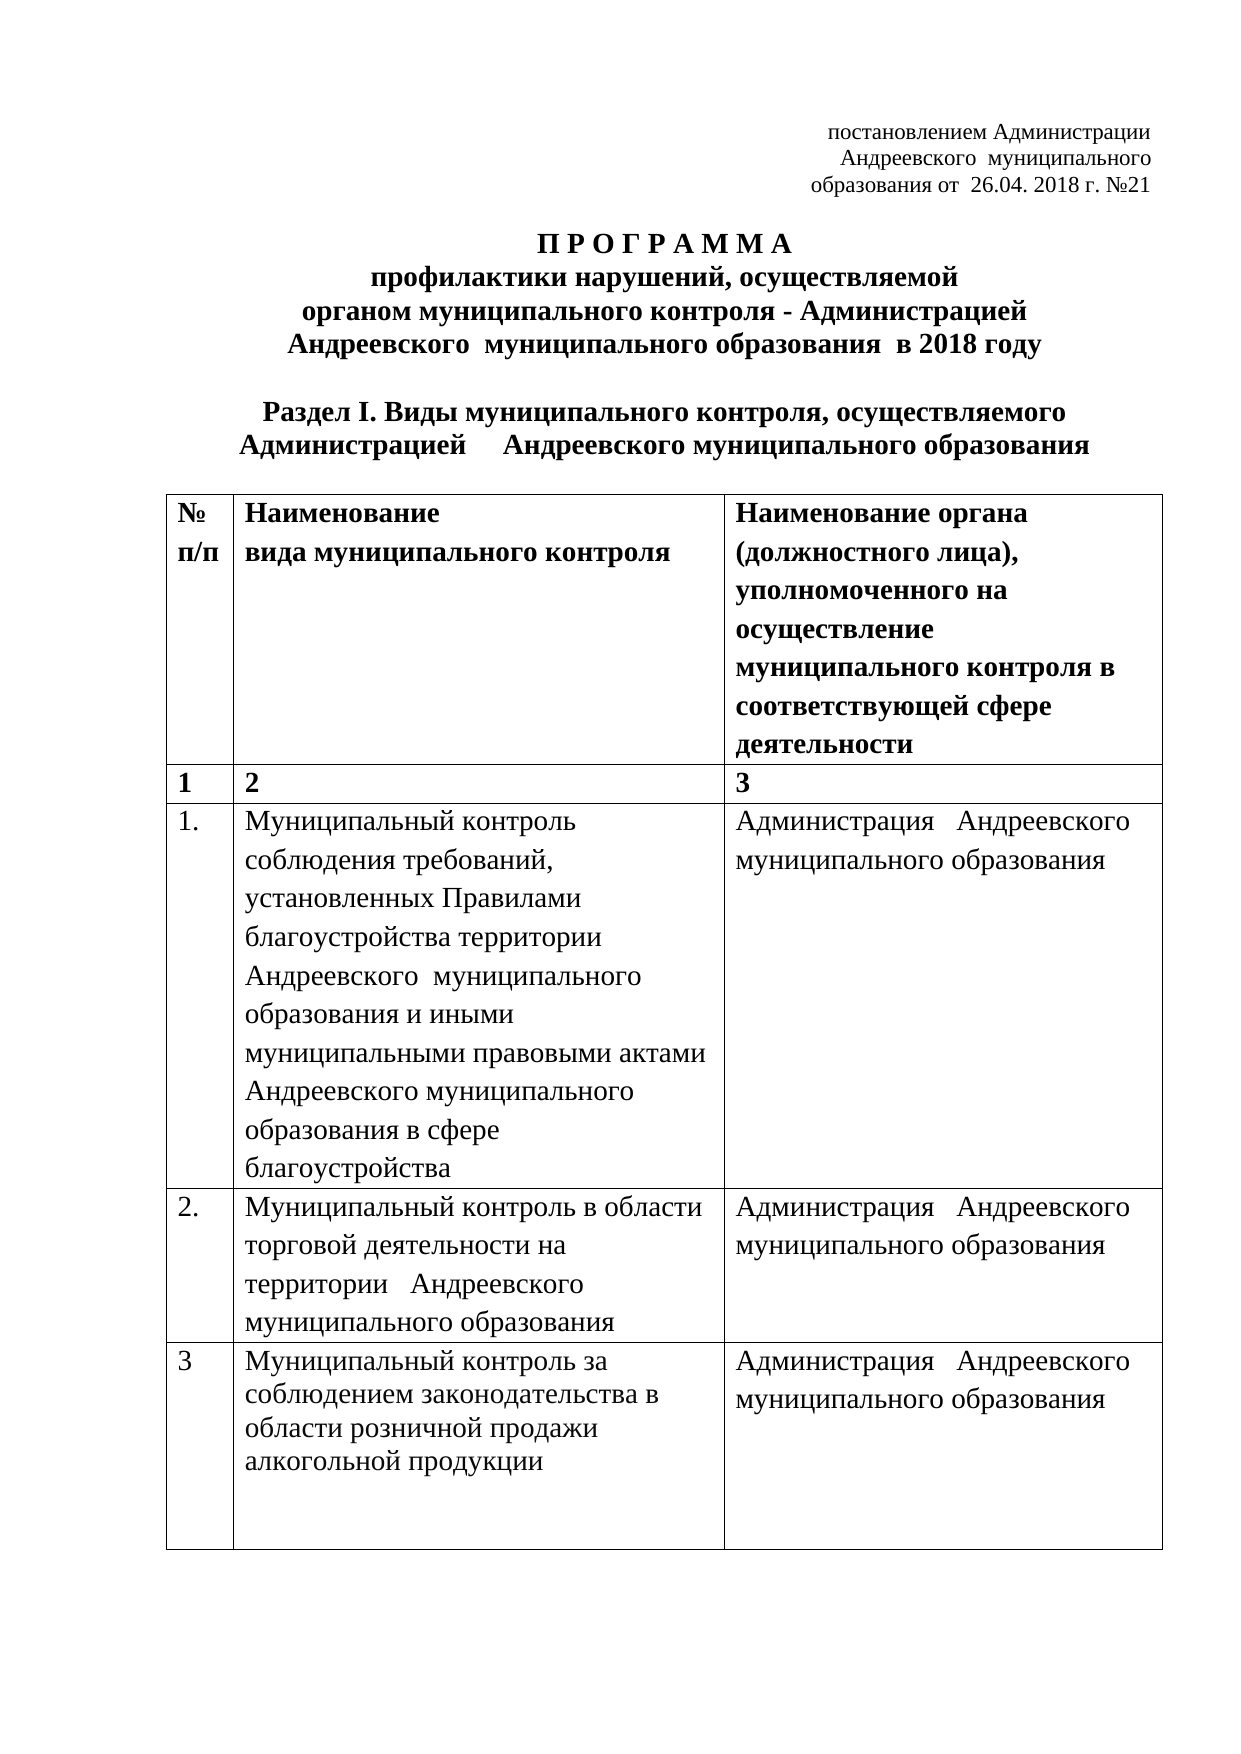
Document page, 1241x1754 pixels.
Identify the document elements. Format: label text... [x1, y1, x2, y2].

table_header Наименование органа (должностного лица), уполномоченного на осуществление муниципального контроля в соответствующей сфере деятельности [725, 495, 1162, 764]
table_cell Муниципальный контроль в области торговой деятельности на территории Андреевского муниципального образования [234, 1189, 724, 1342]
table_cell 2 [234, 765, 724, 802]
text профилактики нарушений, осуществляемой [177, 259, 1152, 293]
text постановлением Администрации [177, 118, 1152, 144]
table_cell 1. [167, 804, 233, 1188]
table_cell 2. [167, 1189, 233, 1342]
table_cell Муниципальный контроль за соблюдением законодательства в области розничной продажи алкогольной продукции [234, 1343, 724, 1549]
table_header Наименование вида муниципального контроля [234, 495, 724, 764]
table_cell Администрация Андреевского муниципального образования [725, 1189, 1162, 1342]
table_cell 3 [725, 765, 1162, 802]
table_cell Администрация Андреевского муниципального образования [725, 1343, 1162, 1549]
text Раздел I. Виды муниципального контроля, осуществляемого Администрацией Андреевского муниципального образования [177, 394, 1152, 461]
table_cell 1 [167, 765, 233, 802]
text П Р О Г Р А М М А [177, 226, 1152, 259]
table_header № п/п [167, 495, 233, 764]
text Андреевского муниципального [177, 144, 1152, 171]
table_cell Муниципальный контроль соблюдения требований, установленных Правилами благоустройства территории Андреевского муниципального образования и иными муниципальными правовыми актами Андреевского муниципального образования в сфере благоустройства [234, 804, 724, 1188]
text Андреевского муниципального образования в 2018 году [177, 327, 1152, 360]
table_cell Администрация Андреевского муниципального образования [725, 804, 1162, 1188]
table_cell 3 [167, 1343, 233, 1549]
text образования от 26.04. 2018 г. №21 [177, 171, 1152, 197]
text органом муниципального контроля - Администрацией [177, 293, 1152, 327]
